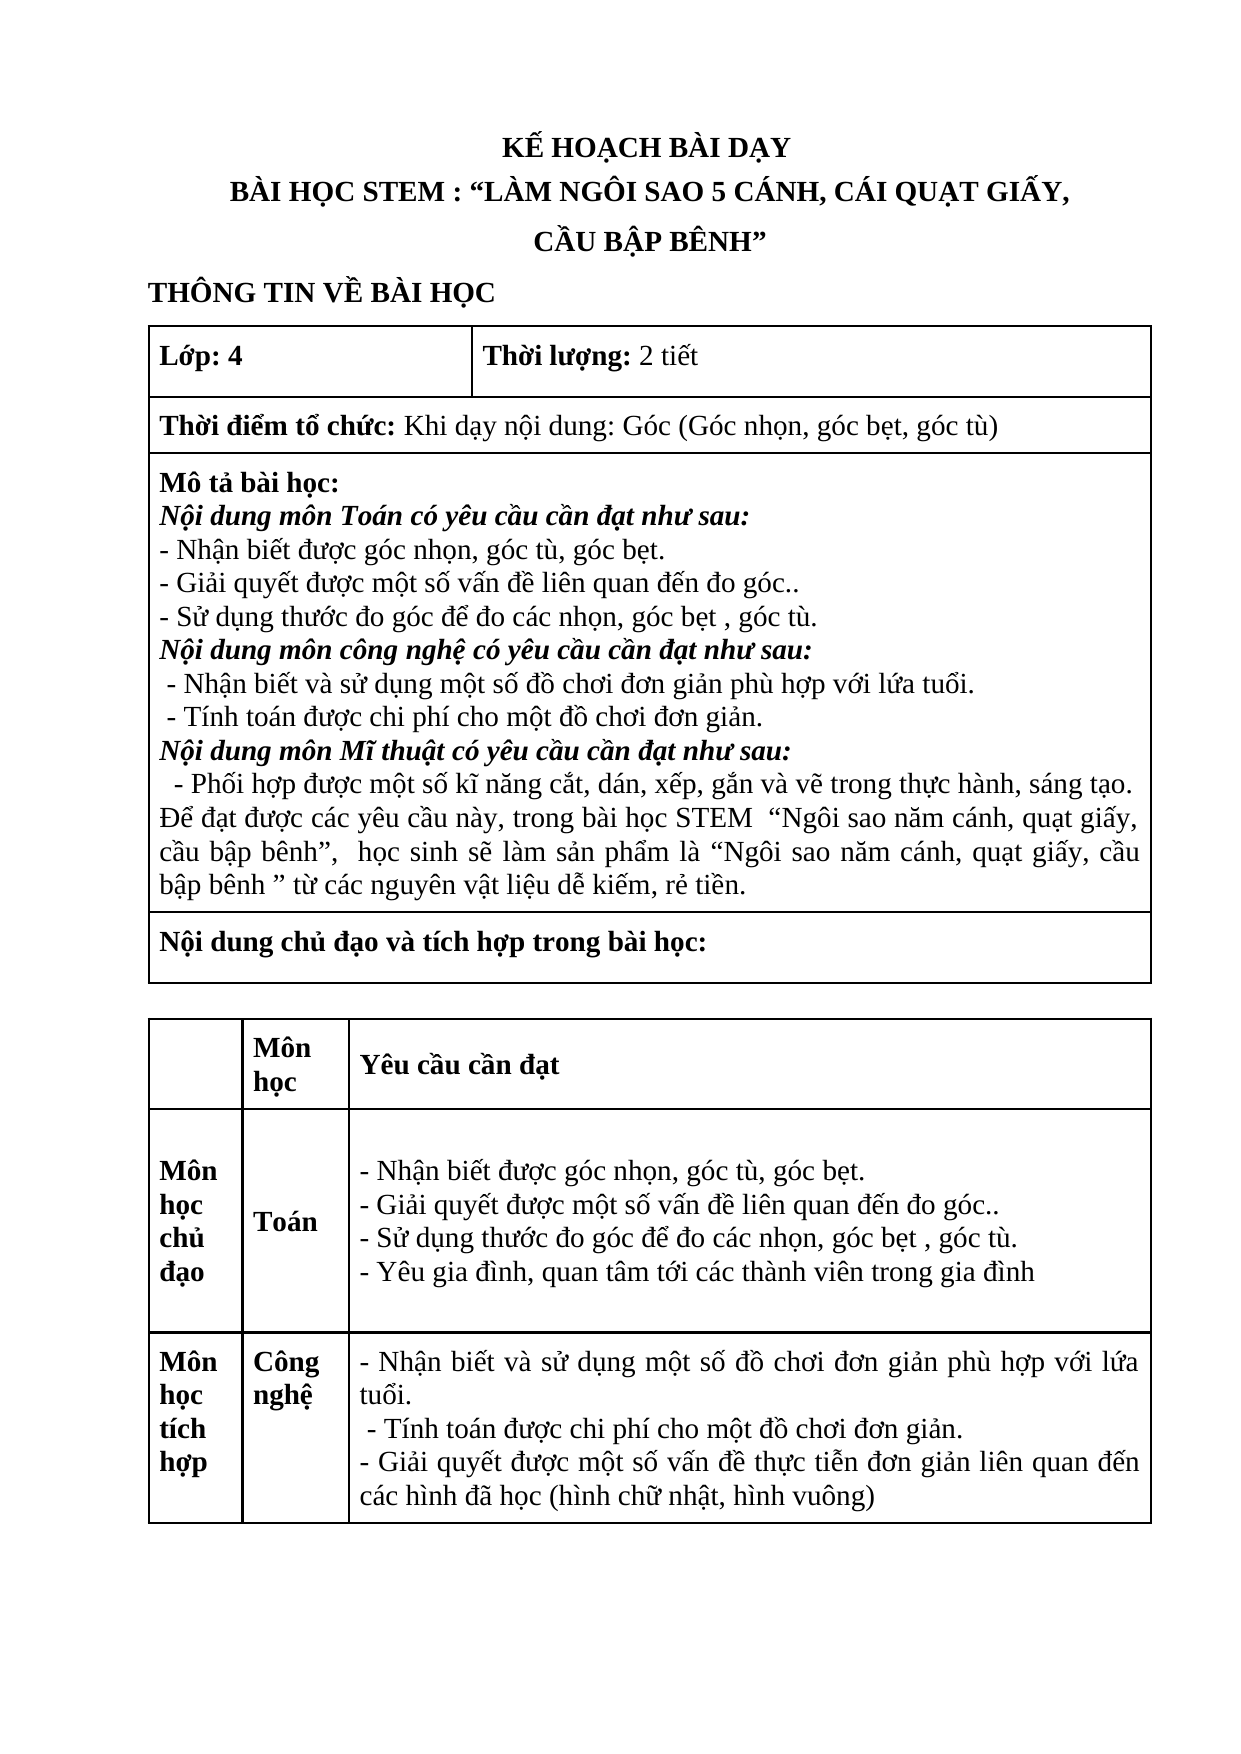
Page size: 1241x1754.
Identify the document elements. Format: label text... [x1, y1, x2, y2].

table_cell Mô tả bài học: Nội dung môn Toán có yêu cầu cần đạt như sau: - Nhận biết được góc nhọn, góc tù, góc bẹt. - Giải quyết được một số vấn đề liên quan đến đo góc.. - Sử dụng thước đo góc để đo các nhọn, góc bẹt , góc tù. Nội dung môn công nghệ có yêu cầu cần đạt như sau: - Nhận biết và sử dụng một số đồ chơi đơn giản phù hợp với lứa tuổi. - Tính toán được chi phí cho một đồ chơi đơn giản. Nội dung môn Mĩ thuật có yêu cầu cần đạt như sau: - Phối hợp được một số kĩ năng cắt, dán, xếp, gắn và vẽ trong thực hành, sáng tạo. Để đạt được các yêu cầu này, trong bài học STEM “Ngôi sao năm cánh, quạt giấy, cầu bập bênh”, học sinh sẽ làm sản phẩm là “Ngôi sao năm cánh, quạt giấy, cầu bập bênh ” từ các nguyên vật liệu dễ kiếm, rẻ tiền. [150, 454, 1150, 911]
table_header Lớp: 4 [150, 327, 471, 396]
table_header [150, 1020, 241, 1108]
table_cell Môn học chủ đạo [150, 1110, 241, 1331]
table_cell Thời điểm tổ chức: Khi dạy nội dung: Góc (Góc nhọn, góc bẹt, góc tù) [150, 398, 1150, 452]
text BÀI HỌC STEM : “LÀM NGÔI SAO 5 CÁNH, CÁI QUẠT GIẤY, [148, 174, 1152, 208]
table_header Môn học [244, 1020, 348, 1108]
table_cell Toán [244, 1110, 348, 1331]
table_cell - Nhận biết và sử dụng một số đồ chơi đơn giản phù hợp với lứa tuổi. - Tính toán được chi phí cho một đồ chơi đơn giản. - Giải quyết được một số vấn đề thực tiễn đơn giản liên quan đến các hình đã học (hình chữ nhật, hình vuông) [350, 1334, 1150, 1522]
table_cell Môn học tích hợp [150, 1334, 241, 1522]
text THÔNG TIN VỀ BÀI HỌC [148, 275, 1152, 308]
table_cell - Nhận biết được góc nhọn, góc tù, góc bẹt. - Giải quyết được một số vấn đề liên quan đến đo góc.. - Sử dụng thước đo góc để đo các nhọn, góc bẹt , góc tù. - Yêu gia đình, quan tâm tới các thành viên trong gia đình [350, 1110, 1150, 1331]
table_cell Nội dung chủ đạo và tích hợp trong bài học: [150, 913, 1150, 982]
table_header Yêu cầu cần đạt [350, 1020, 1150, 1108]
table_cell Công nghệ [244, 1334, 348, 1522]
text CẦU BẬP BÊNH” [148, 224, 1152, 258]
table_header Thời lượng: 2 tiết [473, 327, 1150, 396]
text KẾ HOẠCH BÀI DẠY [148, 131, 1145, 164]
